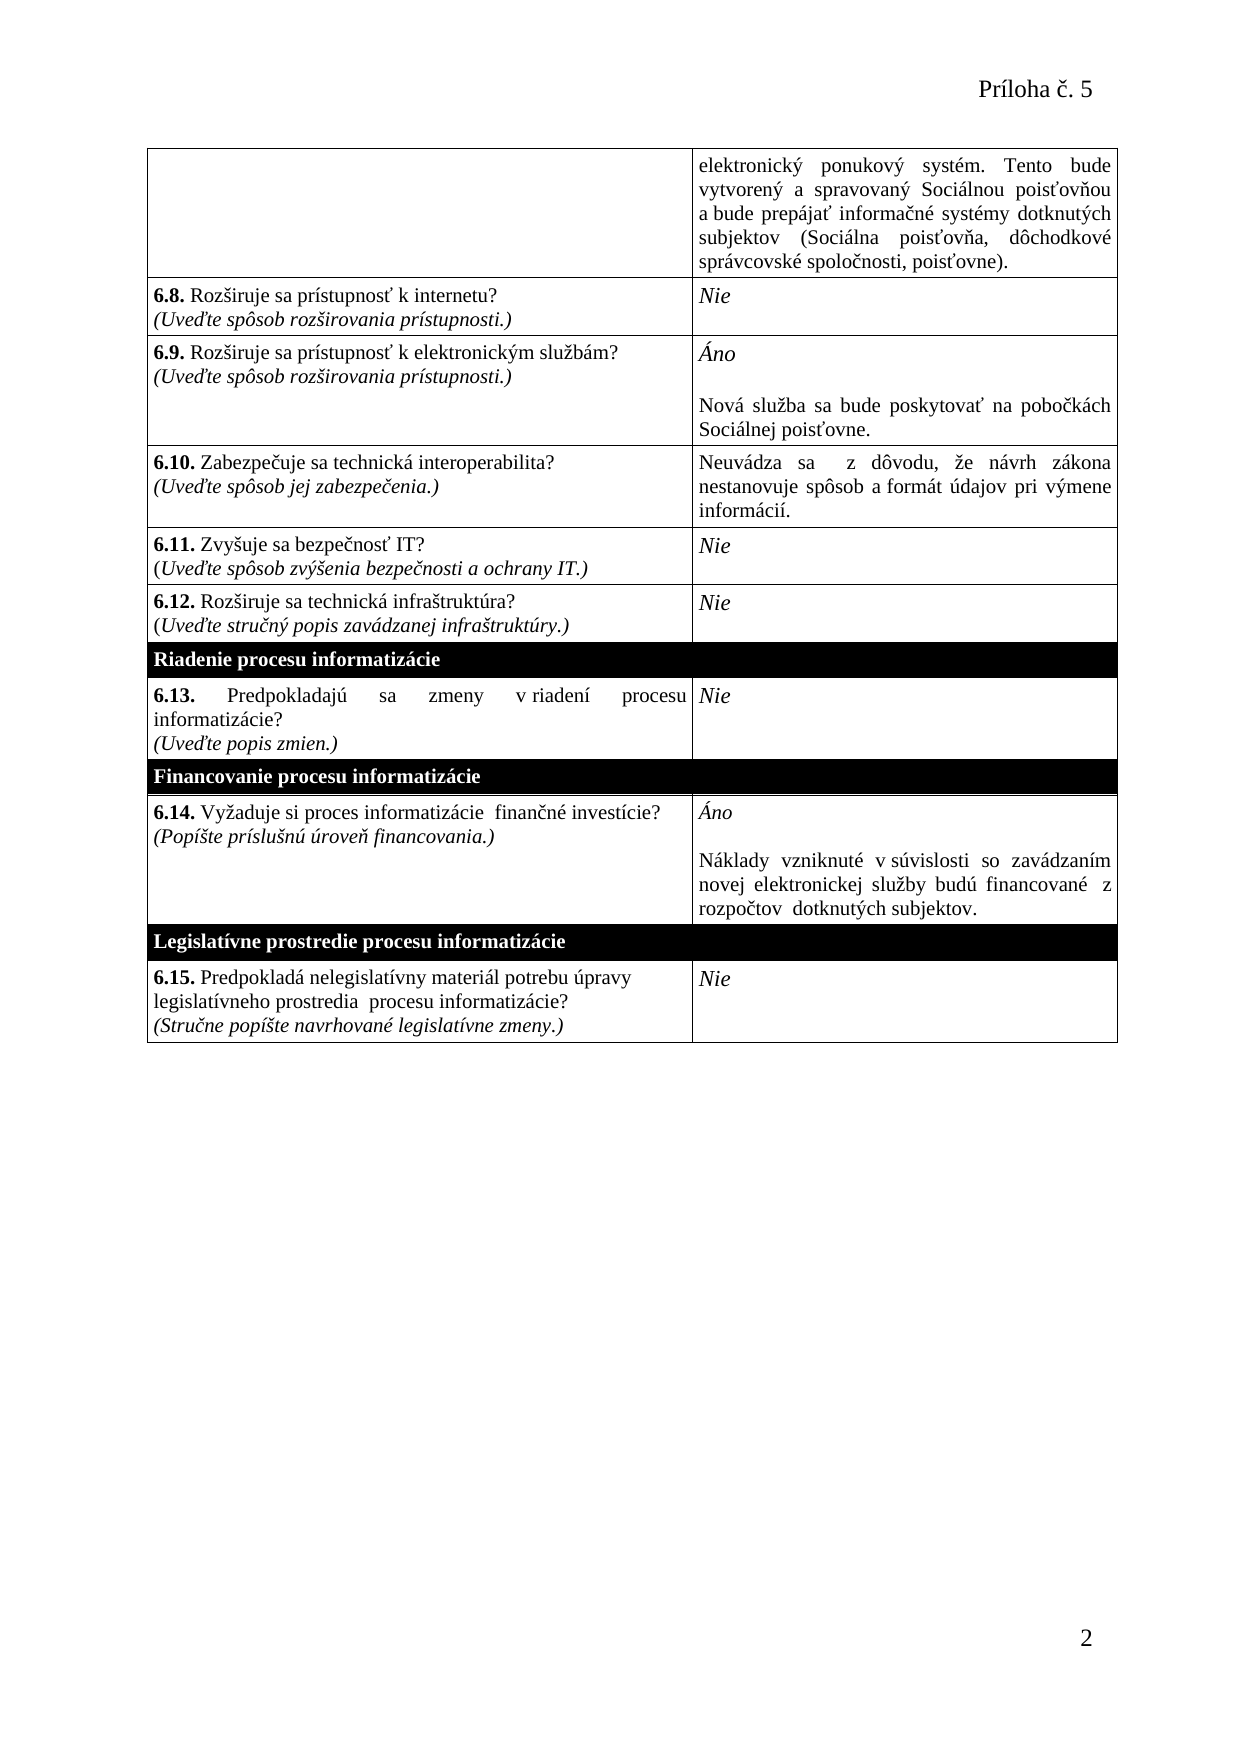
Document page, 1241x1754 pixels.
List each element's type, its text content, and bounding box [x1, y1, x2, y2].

table_cell 6.12. Rozširuje sa technická infraštruktúra? (Uveďte stručný popis zavádzanej infraštruktúry.) [148, 585, 692, 642]
table_cell Áno Nová služba sa bude poskytovať na pobočkách Sociálnej poisťovne. [693, 336, 1117, 445]
table_cell Nie [693, 961, 1117, 1042]
table_cell Nie [693, 528, 1117, 584]
table_cell [693, 760, 1117, 794]
table_cell Nie [693, 278, 1117, 335]
table_cell [693, 643, 1117, 677]
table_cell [693, 149, 1117, 277]
table_cell [693, 925, 1117, 960]
table_cell Áno Náklady vzniknuté v súvislosti so zavádzaním novej elektronickej služby budú financované z rozpočtov dotknutých subjektov. [693, 796, 1117, 924]
table_cell 6.9. Rozširuje sa prístupnosť k elektronickým službám? (Uveďte spôsob rozširovania prístupnosti.) [148, 336, 692, 445]
table_cell Neuvádza sa z dôvodu, že návrh zákona nestanovuje spôsob a formát údajov pri výmene informácií. [693, 446, 1117, 527]
table_cell 6.8. Rozširuje sa prístupnosť k internetu? (Uveďte spôsob rozširovania prístupnosti.) [148, 278, 692, 335]
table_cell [148, 149, 692, 277]
table_cell Legislatívne prostredie procesu informatizácie [148, 925, 692, 960]
table_cell Riadenie procesu informatizácie [148, 643, 692, 677]
table_cell 6.15. Predpokladá nelegislatívny materiál potrebu úpravy legislatívneho prostredia procesu informatizácie? (Stručne popíšte navrhované legislatívne zmeny.) [148, 961, 692, 1042]
table_cell 6.13. Predpokladajú sa zmeny v riadení procesu informatizácie? (Uveďte popis zmien.) [148, 678, 692, 759]
table_cell 6.14. Vyžaduje si proces informatizácie finančné investície? (Popíšte príslušnú úroveň financovania.) [148, 796, 692, 924]
table_cell Nie [693, 678, 1117, 759]
table_cell 6.11. Zvyšuje sa bezpečnosť IT? (Uveďte spôsob zvýšenia bezpečnosti a ochrany IT.) [148, 528, 692, 584]
table_cell 6.10. Zabezpečuje sa technická interoperabilita? (Uveďte spôsob jej zabezpečenia.) [148, 446, 692, 527]
table_cell Financovanie procesu informatizácie [148, 760, 692, 794]
table_cell Nie [693, 585, 1117, 642]
